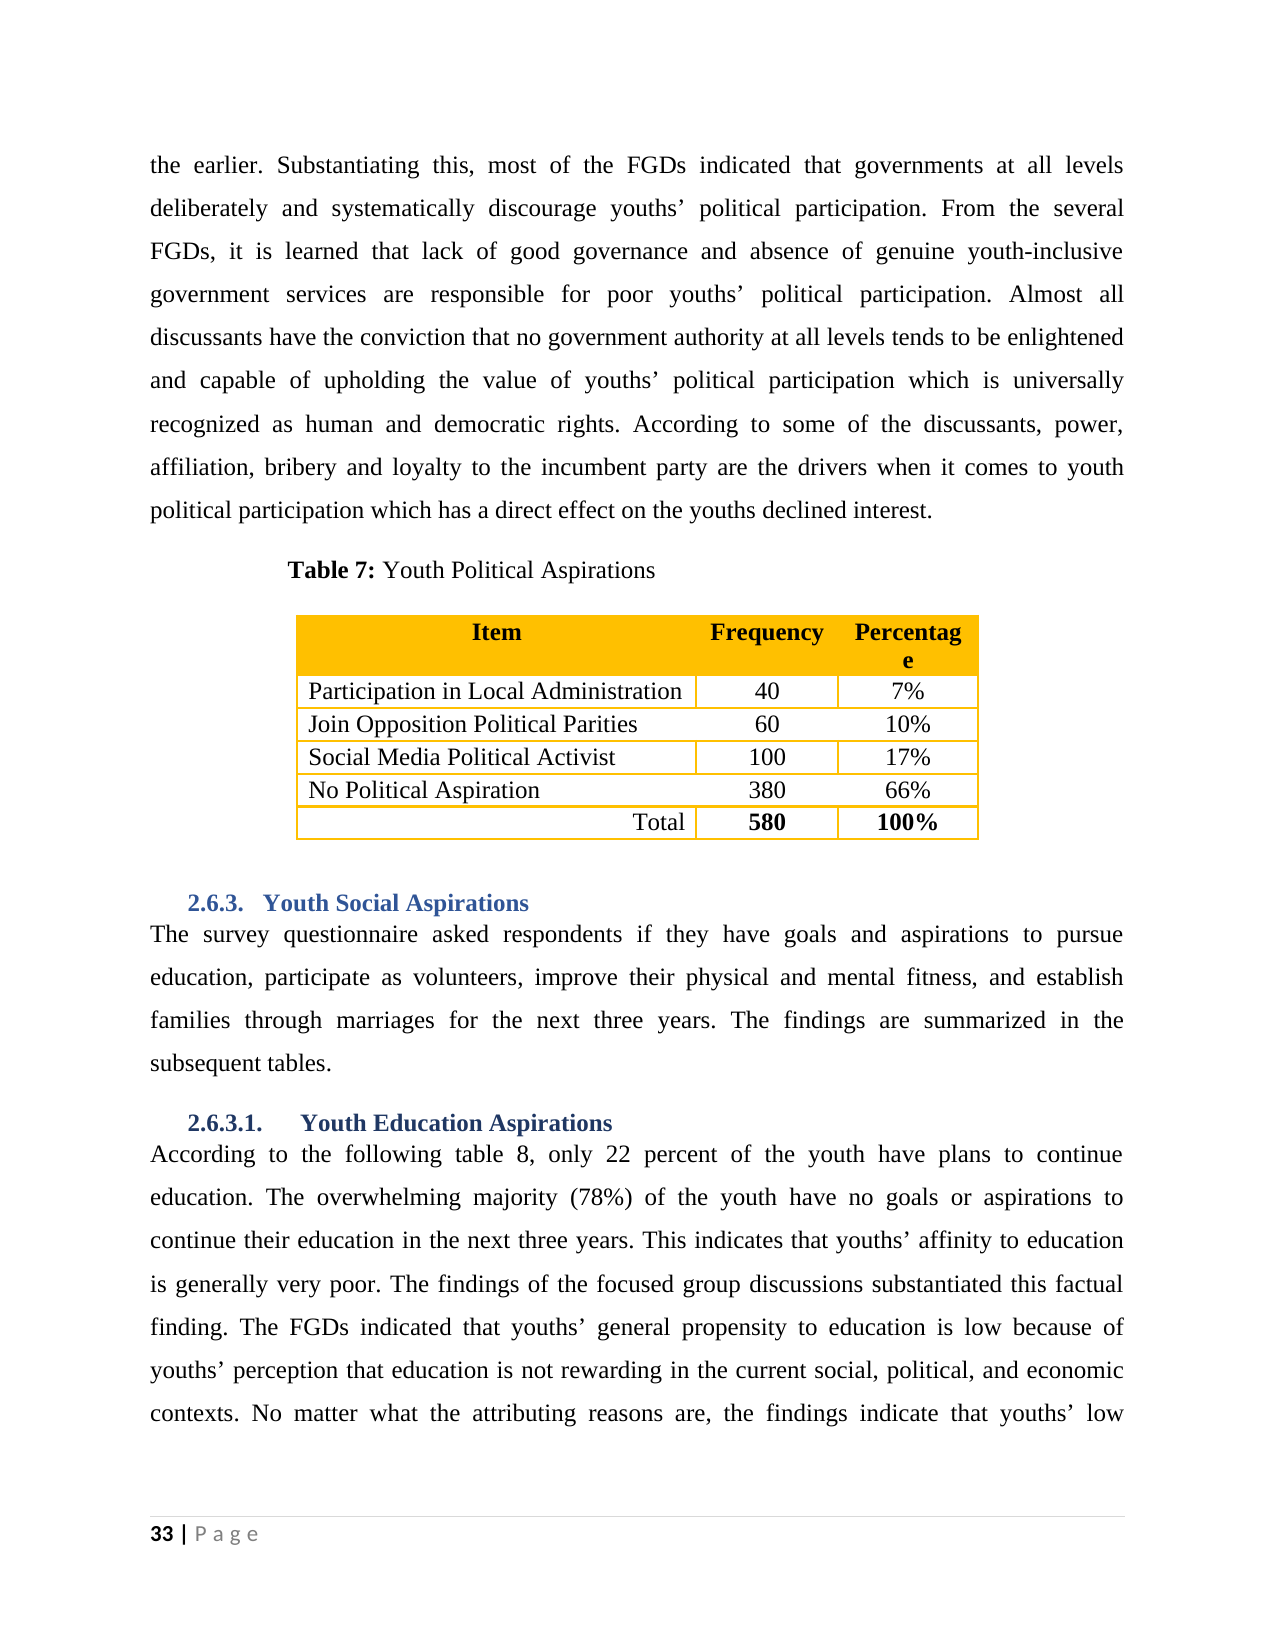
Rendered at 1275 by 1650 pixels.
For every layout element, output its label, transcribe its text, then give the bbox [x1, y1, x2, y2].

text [150, 150, 1125, 524]
table_cell 66% [838, 775, 977, 805]
text Table 7: Youth Political Aspirations [150, 555, 1125, 583]
table_cell Social Media Political Activist [298, 742, 695, 773]
table_cell Participation in Local Administration [298, 676, 695, 707]
table_cell 100% [839, 808, 977, 838]
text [150, 1139, 1125, 1427]
table_cell 40 [697, 676, 837, 707]
table_cell 380 [696, 775, 838, 805]
table_cell 580 [697, 808, 837, 838]
table_cell Total [298, 808, 695, 838]
table_cell 10% [838, 709, 977, 740]
table_cell 17% [839, 742, 977, 773]
table_cell Join Opposition Political Parities [298, 709, 696, 740]
subtitle Youth Social Aspirations [187, 888, 1125, 917]
table_cell 60 [696, 709, 838, 740]
subtitle Youth Education Aspirations [187, 1108, 1125, 1137]
text The survey questionnaire asked respondents if they have goals and aspirations to pursue education, participate as volunteers, improve their physical and mental fitness, and establish families through marriages for the next three years. The findings are summarized in the subsequent tables. [150, 919, 1125, 1077]
table_cell 100 [697, 742, 837, 773]
table_cell 7% [839, 676, 977, 707]
table_header Frequency [696, 617, 838, 674]
table_header Item [298, 617, 696, 674]
table_header Percentage [838, 617, 977, 674]
table_cell No Political Aspiration [298, 775, 696, 805]
